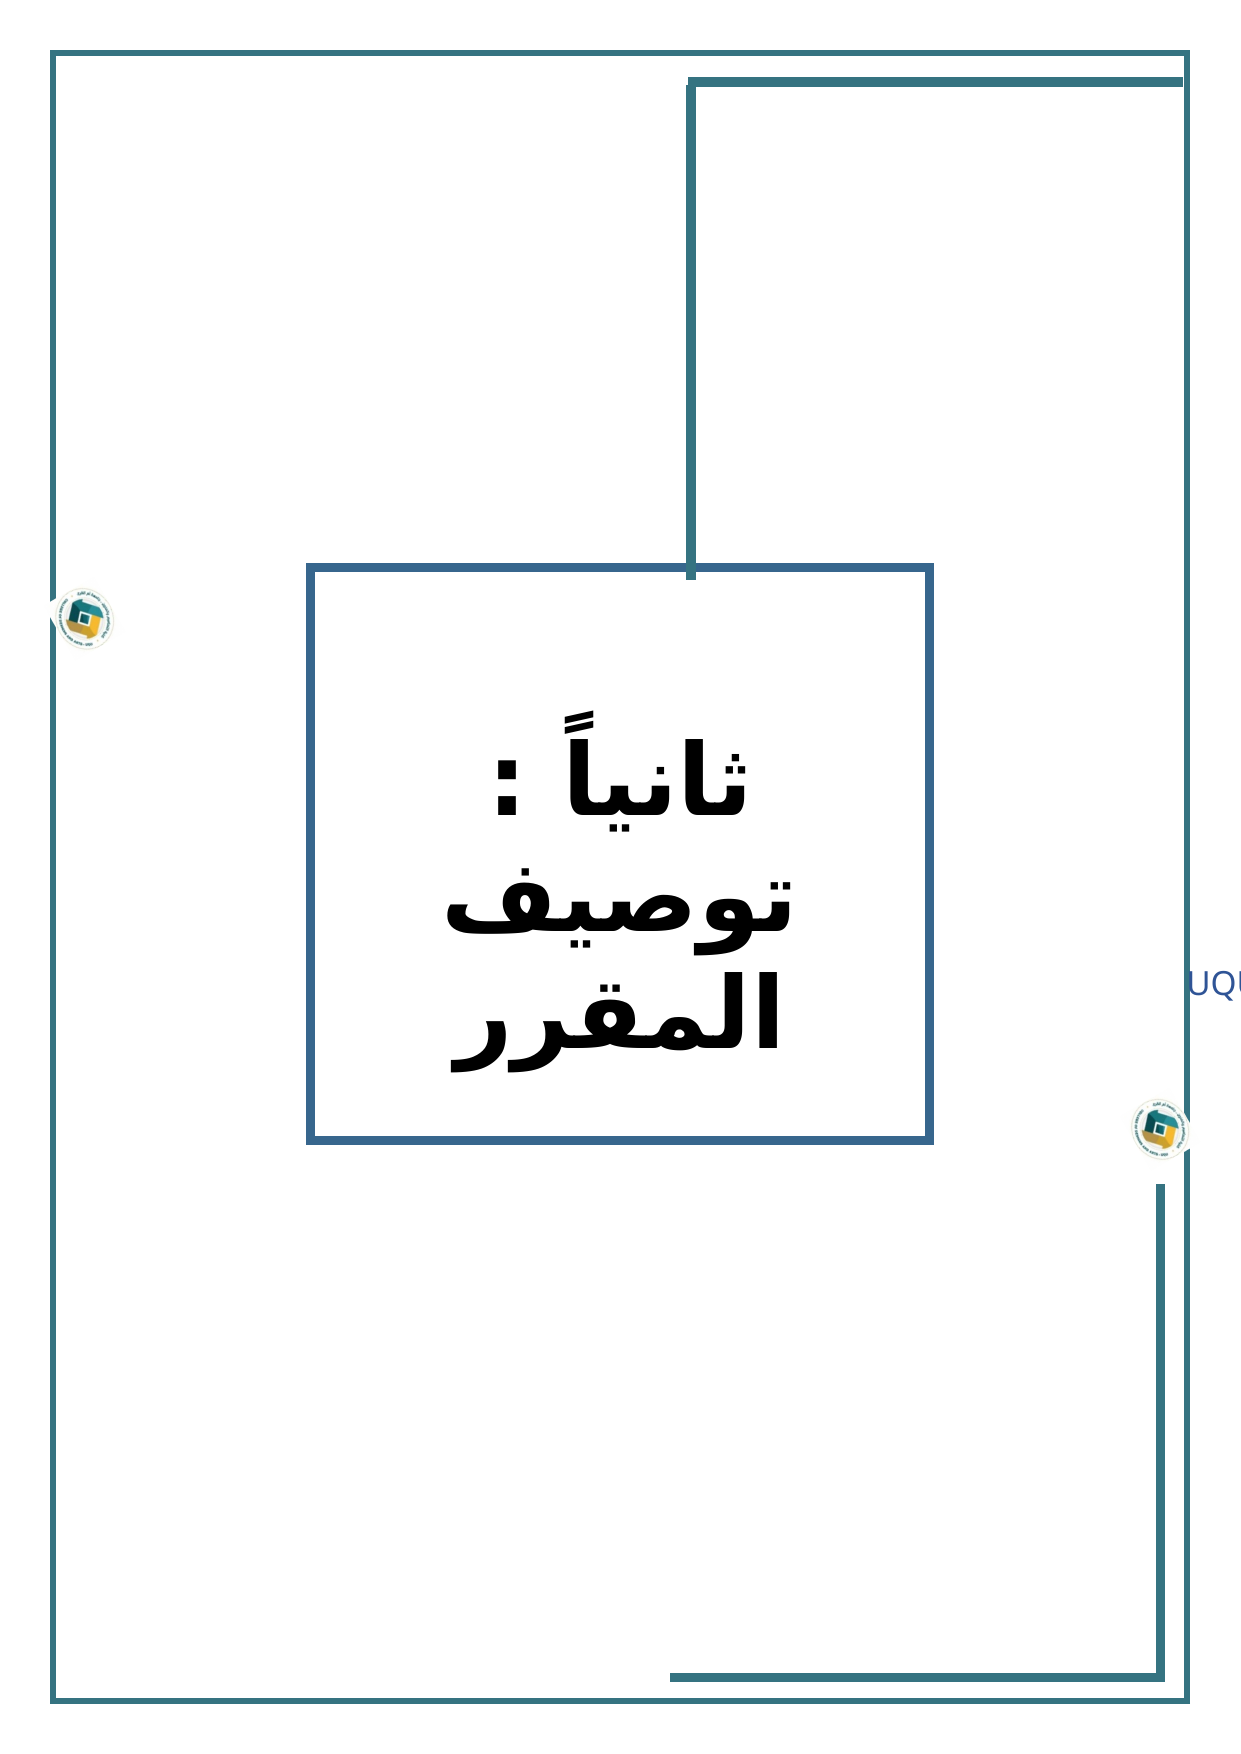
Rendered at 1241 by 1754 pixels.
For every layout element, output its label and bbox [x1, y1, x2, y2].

picture [1120, 1089, 1200, 1170]
picture [44, 577, 125, 660]
